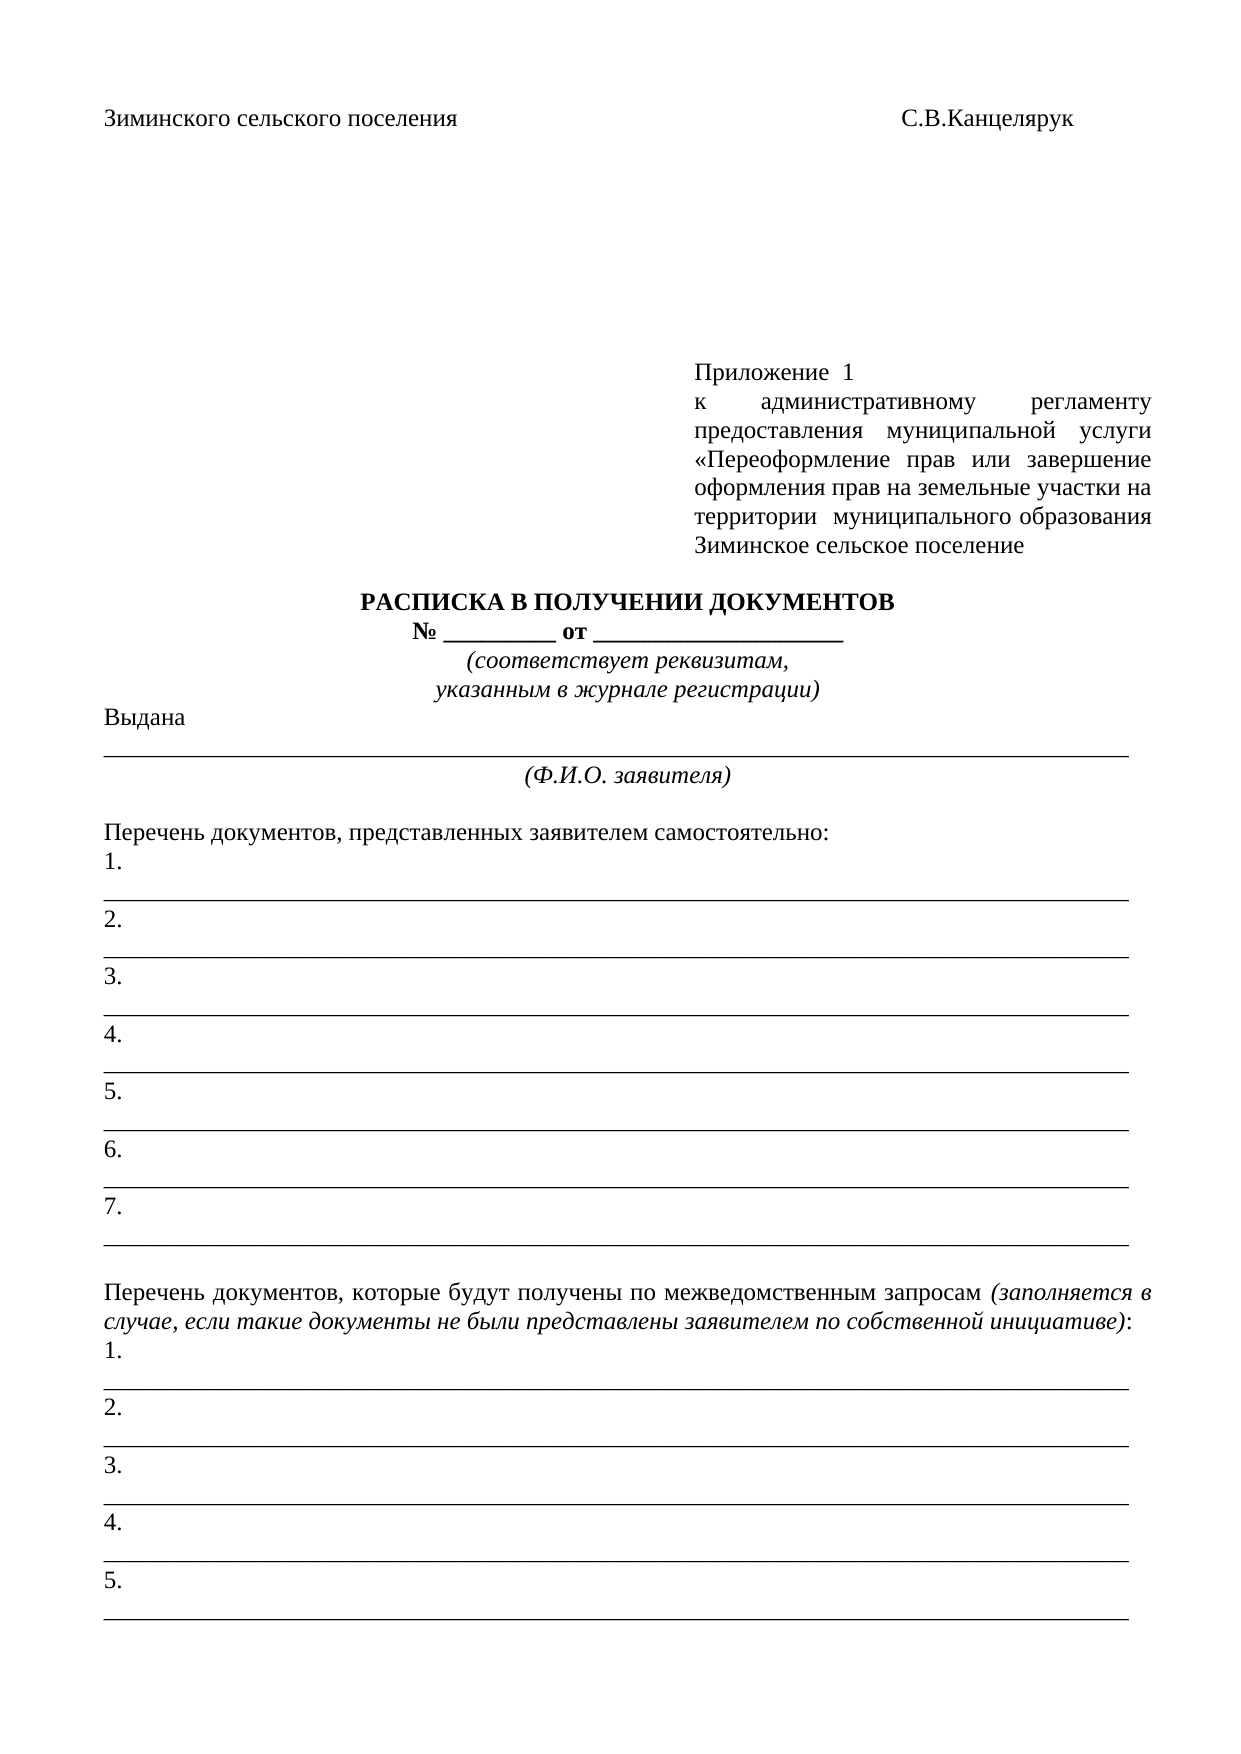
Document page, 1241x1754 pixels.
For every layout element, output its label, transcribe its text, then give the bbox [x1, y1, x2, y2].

text Выдана [103, 702, 1152, 731]
text 4. __________________________________________________________________________________ [103, 1507, 1152, 1565]
text 4. __________________________________________________________________________________ [103, 1019, 1152, 1076]
text Перечень документов, представленных заявителем самостоятельно: [103, 817, 1152, 846]
text __________________________________________________________________________________ [103, 1105, 1152, 1134]
text 1. __________________________________________________________________________________ [103, 1335, 1152, 1392]
text 5. __________________________________________________________________________________ [103, 1565, 1152, 1622]
text 2. __________________________________________________________________________________ [103, 1392, 1152, 1450]
text __________________________________________________________________________________ [103, 731, 1152, 760]
text № _________ от ____________________ [103, 616, 1152, 645]
text 6. __________________________________________________________________________________ [103, 1134, 1152, 1191]
text 7. __________________________________________________________________________________ [103, 1191, 1152, 1249]
text 2. __________________________________________________________________________________ [103, 904, 1152, 961]
text 3. __________________________________________________________________________________ [103, 961, 1152, 1019]
text Перечень документов, которые будут получены по межведомственным запросам (заполняется в случае, если такие документы не были представлены заявителем по собственной инициативе): [103, 1277, 1152, 1335]
text к административному регламенту предоставления муниципальной услуги «Переоформление прав или завершение оформления прав на земельные участки на территории муниципального образования Зиминское сельское поселение [694, 386, 1152, 559]
text Приложение 1 [694, 357, 1152, 386]
text (соответствует реквизитам, [103, 645, 1152, 674]
text 5. [103, 1076, 1152, 1105]
text Зиминского сельского поселения С.В.Канцелярук [103, 103, 1152, 132]
text РАСПИСКА В ПОЛУЧЕНИИ ДОКУМЕНТОВ [103, 587, 1152, 616]
text указанным в журнале регистрации) [103, 674, 1152, 702]
text (Ф.И.О. заявителя) [103, 760, 1152, 789]
text 1. __________________________________________________________________________________ [103, 846, 1152, 904]
text 3. __________________________________________________________________________________ [103, 1450, 1152, 1507]
